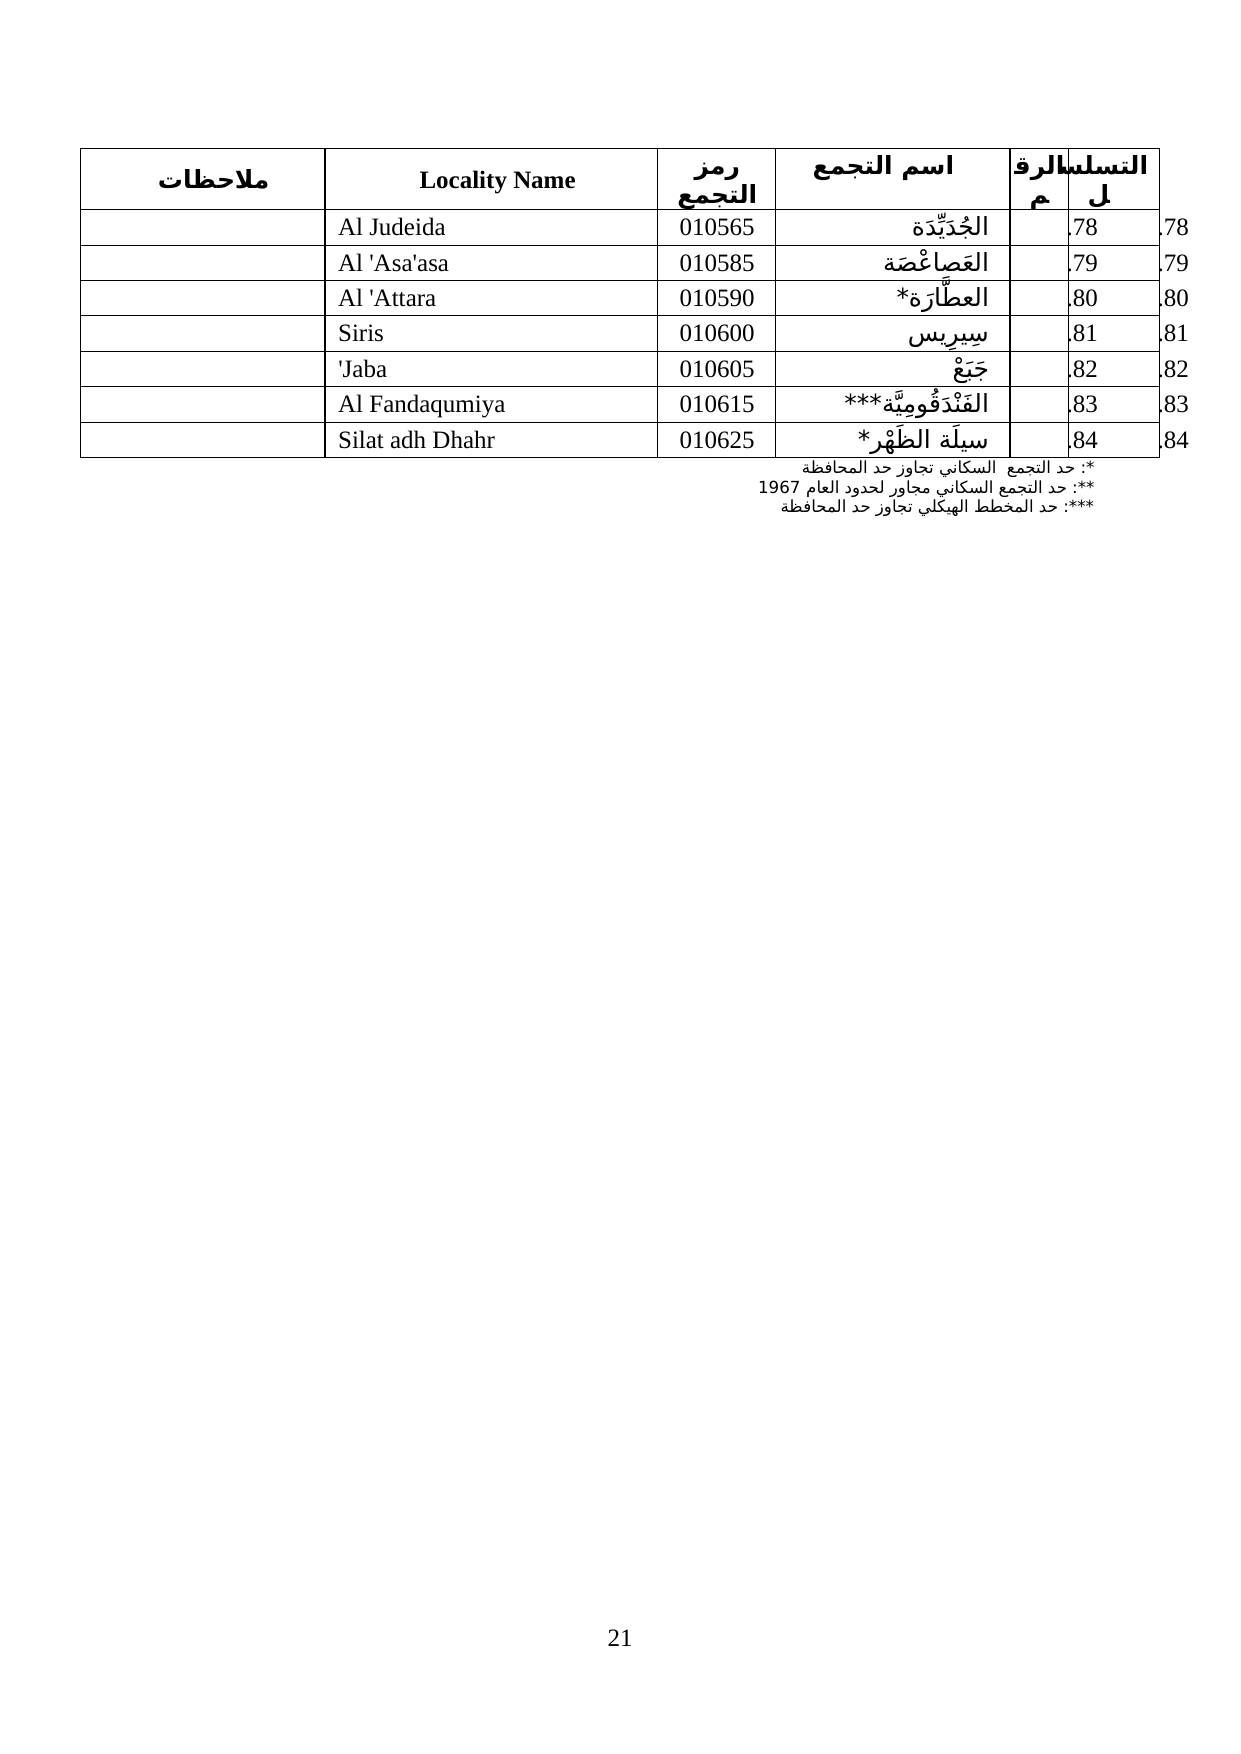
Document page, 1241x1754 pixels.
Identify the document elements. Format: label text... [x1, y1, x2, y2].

table_cell الجُدَيِّدَة [776, 210, 1009, 244]
table_cell [81, 423, 324, 457]
table_cell 010615 [658, 387, 775, 422]
table_cell العَصاعْصَة [776, 246, 1009, 280]
table_cell [81, 210, 324, 244]
table_cell الفَنْدَقُومِيَّة*** [776, 387, 1009, 422]
table_cell [1069, 316, 1159, 351]
table_header ملاحظات [81, 149, 324, 209]
list ***: حد المخطط الهيكلي تجاوز حد المحافظة [129, 497, 1137, 516]
table_cell Jaba' [326, 352, 657, 386]
table_cell [1011, 246, 1068, 280]
table_cell [81, 246, 324, 280]
table_header اسم التجمع [776, 149, 1009, 209]
table_cell 010605 [658, 352, 775, 386]
table_cell Al 'Attara [326, 281, 657, 315]
table_cell 010585 [658, 246, 775, 280]
table_header Locality Name [326, 149, 657, 209]
table_cell [1069, 246, 1159, 280]
table_cell [1069, 281, 1159, 315]
table_cell Al 'Asa'asa [326, 246, 657, 280]
table_cell [1011, 352, 1068, 386]
table_cell [1011, 210, 1068, 244]
table_cell 010590 [658, 281, 775, 315]
table_cell سِيرِيس [776, 316, 1009, 351]
table_cell 010625 [658, 423, 775, 457]
table_cell [1011, 387, 1068, 422]
table_cell Siris [326, 316, 657, 351]
table_cell [1011, 423, 1068, 457]
table_cell 010600 [658, 316, 775, 351]
table_header التسلسل [1069, 149, 1159, 209]
table_cell [81, 387, 324, 422]
table_cell Silat adh Dhahr [326, 423, 657, 457]
table_cell [81, 352, 324, 386]
table_cell [1069, 210, 1159, 244]
table_cell [1069, 352, 1159, 386]
table_cell 010565 [658, 210, 775, 244]
table_header الرقم [1011, 149, 1068, 209]
table_cell Al Fandaqumiya [326, 387, 657, 422]
list **: حد التجمع السكاني مجاور لحدود العام 1967 [129, 477, 1094, 497]
table_cell [1011, 316, 1068, 351]
list *: حد التجمع السكاني تجاوز حد المحافظة [129, 458, 1094, 477]
table_cell [1069, 387, 1159, 422]
table_cell جَبَعْ [776, 352, 1009, 386]
table_cell [81, 316, 324, 351]
table_header رمز التجمع [658, 149, 775, 209]
table_cell العطَّارَة* [776, 281, 1009, 315]
table_cell [81, 281, 324, 315]
table_cell Al Judeida [326, 210, 657, 244]
table_cell [1069, 423, 1159, 457]
table_cell [1011, 281, 1068, 315]
table_cell سيلَة الظَهْر* [776, 423, 1009, 457]
